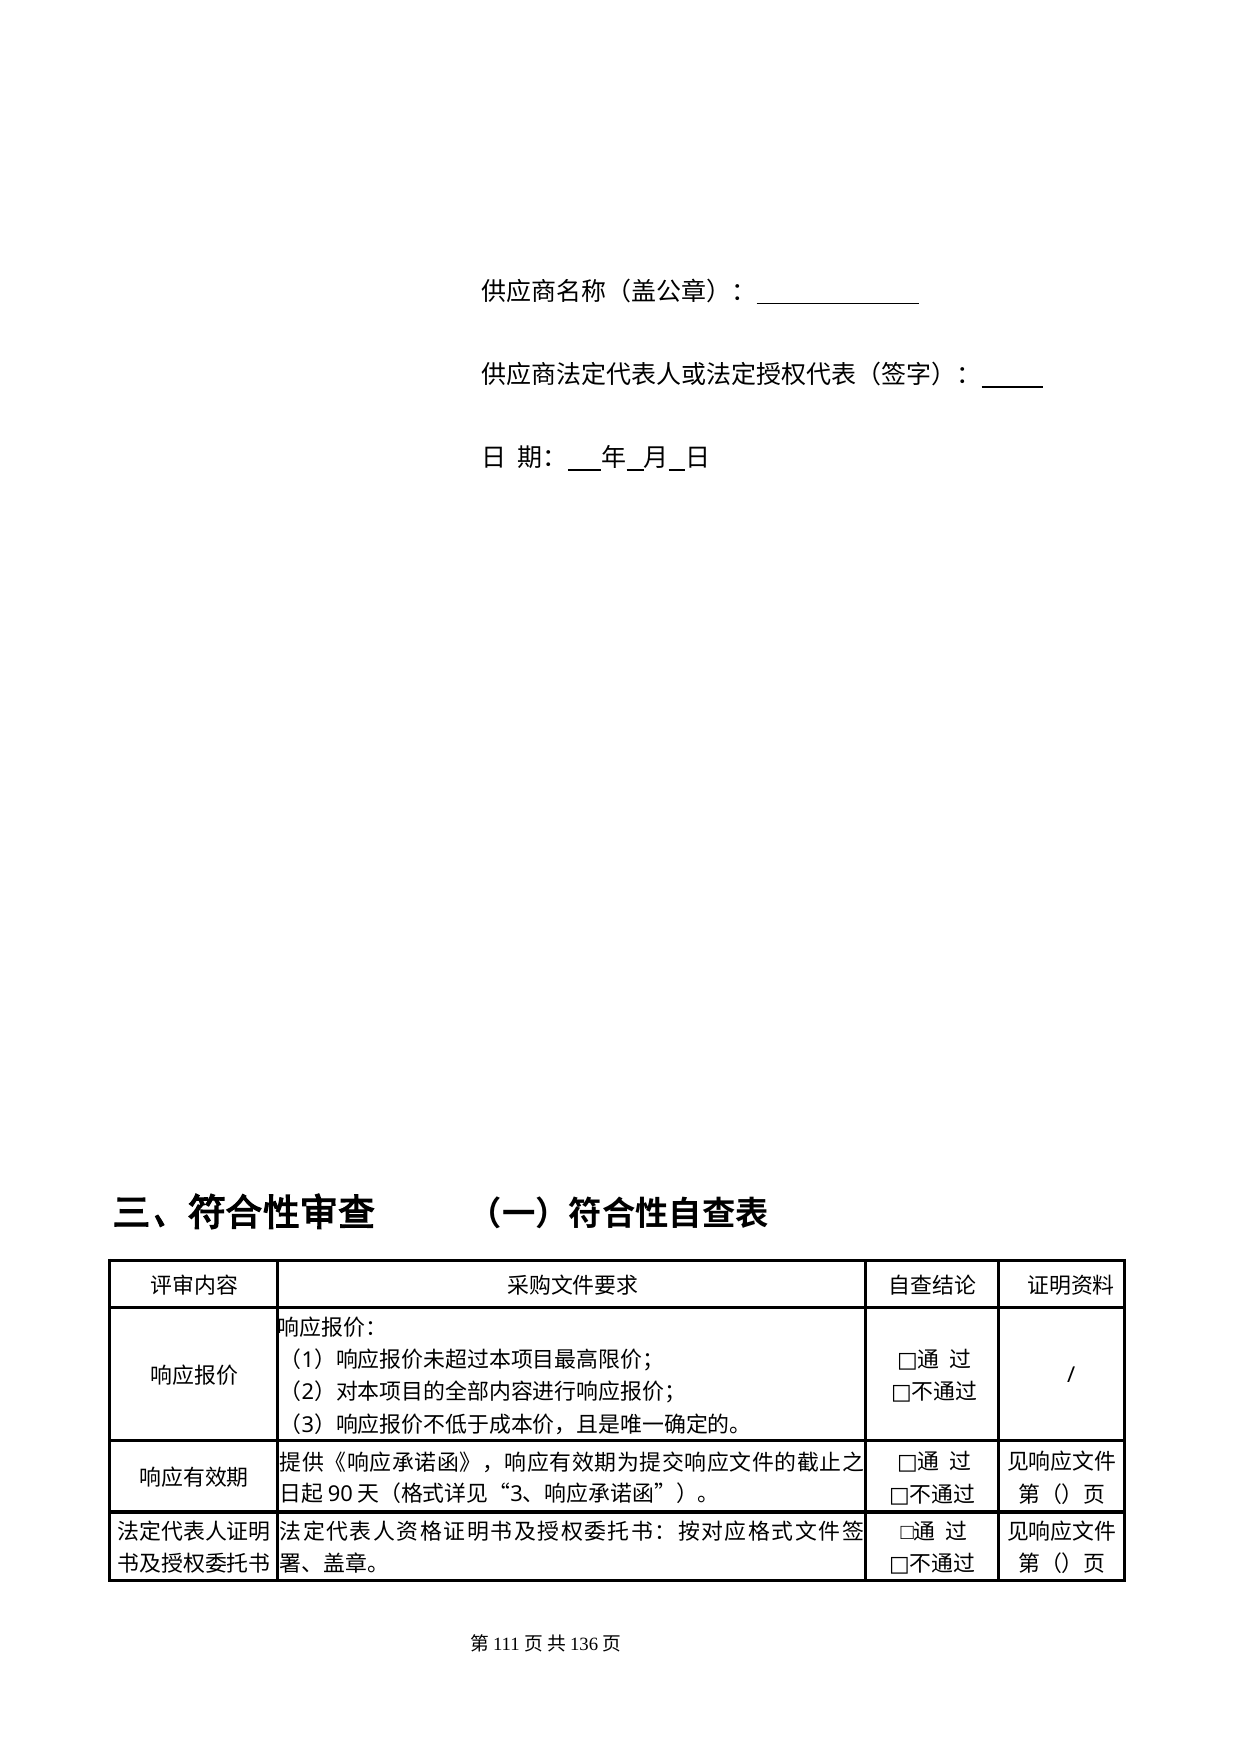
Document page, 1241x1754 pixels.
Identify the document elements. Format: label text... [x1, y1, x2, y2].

table_cell □通 过 □不通过 [867, 1514, 997, 1578]
table_cell 提供《响应承诺函》，响应有效期为提交响应文件的截止之日起90天（格式详见“3、响应承诺函”）。 [279, 1442, 864, 1510]
table_cell / [1000, 1309, 1123, 1439]
table_cell □通 过 □不通过 [867, 1442, 997, 1510]
table_cell 响应报价 [111, 1309, 276, 1439]
table_cell 响应报价： （1）响应报价未超过本项目最高限价； （2）对本项目的全部内容进行响应报价； （3）响应报价不低于成本价，且是唯一确定的。 [279, 1309, 864, 1439]
table_cell 响应有效期 [111, 1442, 276, 1510]
text 三、符合性审查 （一）符合性自查表 [112, 1186, 1128, 1234]
text 供应商名称（盖公章）： [112, 257, 1128, 322]
table_cell 法定代表人证明书及授权委托书 [111, 1514, 276, 1578]
table_header 证明资料 [1000, 1262, 1123, 1306]
table_cell 法定代表人资格证明书及授权委托书：按对应格式文件签署、盖章。 [279, 1514, 864, 1578]
table_header 采购文件要求 [279, 1262, 864, 1306]
table_cell 见响应文件第（）页 [1000, 1514, 1123, 1578]
table_header 自查结论 [867, 1262, 997, 1306]
table_header 评审内容 [111, 1262, 276, 1306]
text 供应商法定代表人或法定授权代表（签字）： [112, 340, 1128, 405]
table_cell □通 过 □不通过 [867, 1309, 997, 1439]
table_cell 见响应文件第（）页 [1000, 1442, 1123, 1510]
text 日 期： 年 月 日 [112, 423, 1128, 488]
